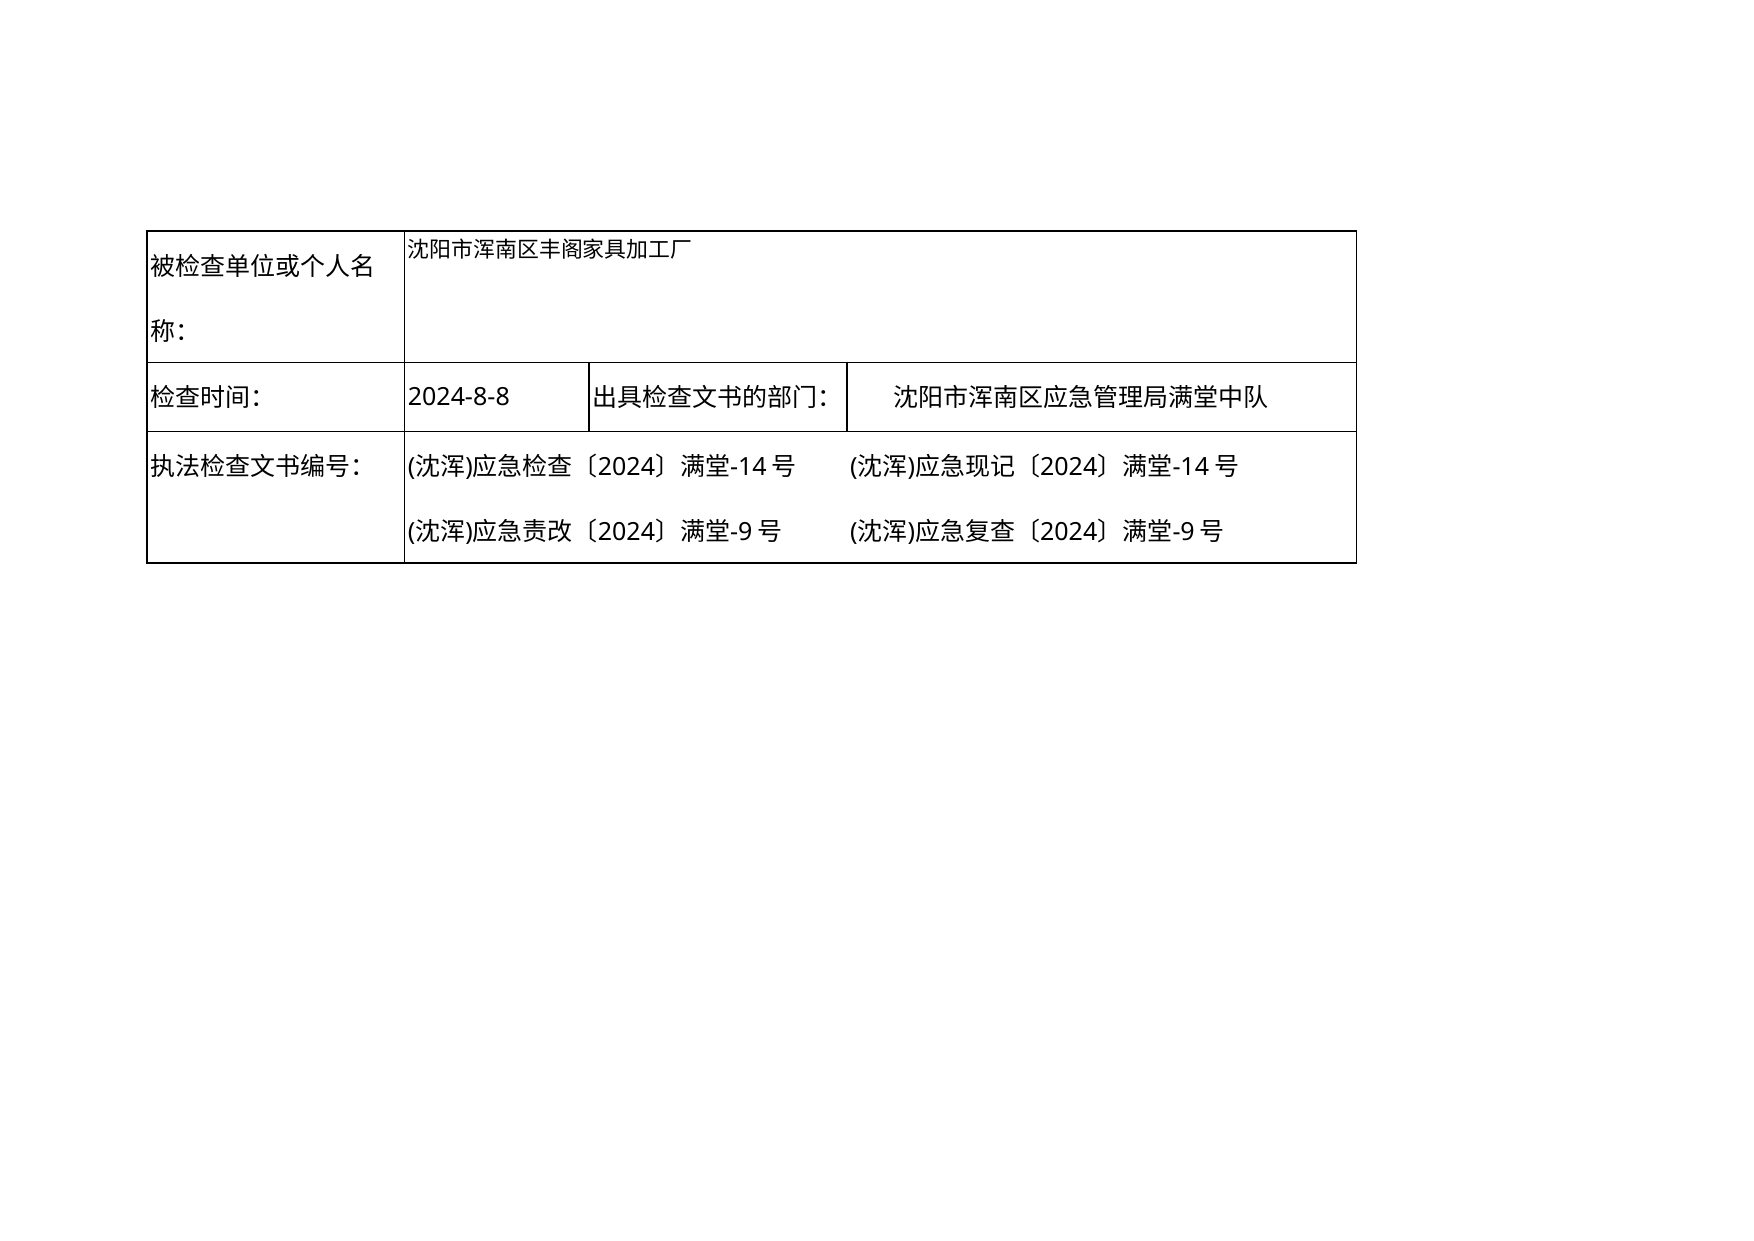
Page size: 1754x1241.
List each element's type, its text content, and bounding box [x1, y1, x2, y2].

table_cell 检查时间： [148, 363, 404, 431]
table_header 沈阳市浑南区丰阁家具加工厂 [405, 232, 1356, 362]
table_cell 沈阳市浑南区应急管理局满堂中队 [848, 363, 1356, 431]
table_cell 出具检查文书的部门： [590, 363, 846, 431]
table_cell (沈浑)应急现记〔2024〕满堂-14号 (沈浑)应急复查〔2024〕满堂-9号 [847, 432, 1356, 562]
table_cell 2024-8-8 [405, 363, 588, 431]
table_header 被检查单位或个人名称： [148, 232, 404, 362]
table_cell 执法检查文书编号： [148, 432, 404, 562]
table_cell (沈浑)应急检查〔2024〕满堂-14号 (沈浑)应急责改〔2024〕满堂-9号 [405, 432, 847, 562]
